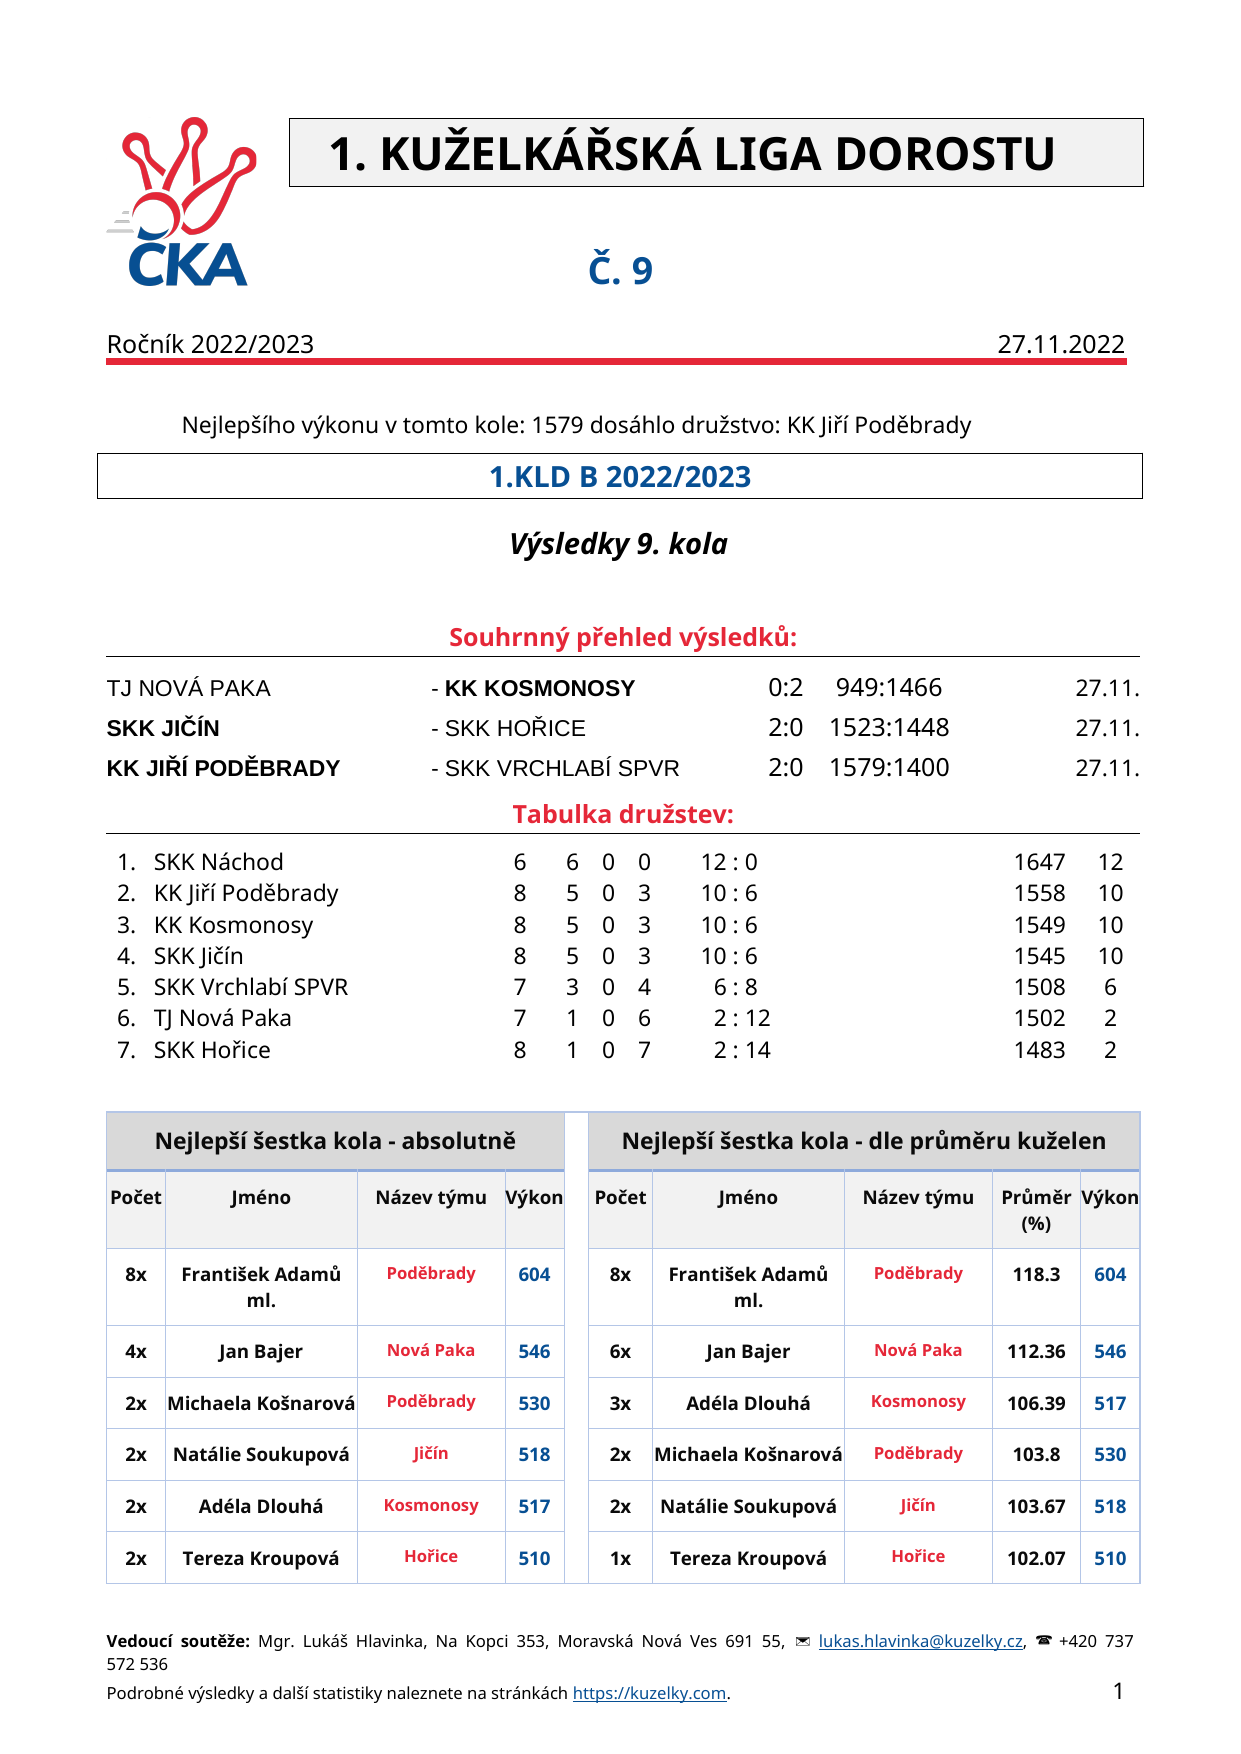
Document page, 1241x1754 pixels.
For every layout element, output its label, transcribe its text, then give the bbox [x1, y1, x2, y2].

table_cell 8x [589, 1249, 652, 1325]
text SKK Jičín - SKK Hořice 2:0 1523:1448 27.11. [106, 709, 1134, 744]
table_cell Poděbrady [358, 1249, 505, 1325]
table_cell Výkon [506, 1172, 564, 1248]
table_cell Kosmonosy [845, 1378, 992, 1428]
table_cell 102.07 [993, 1532, 1080, 1583]
table_cell Jméno [166, 1172, 357, 1248]
table_cell 8x [107, 1249, 165, 1325]
table_header [565, 1113, 588, 1583]
table_cell 546 [506, 1326, 564, 1377]
table_cell 6x [589, 1326, 652, 1377]
table_cell 510 [1081, 1532, 1139, 1583]
table_cell 118.3 [993, 1249, 1080, 1325]
table_cell František Adamů ml. [166, 1249, 357, 1325]
table_cell 103.67 [993, 1481, 1080, 1531]
table_cell 604 [506, 1249, 564, 1325]
table_cell 3x [589, 1378, 652, 1428]
table_cell Jan Bajer [653, 1326, 844, 1377]
text 2. KK Jiří Poděbrady 8 5 0 3 10 : 6 1558 10 [106, 877, 1134, 909]
table_cell Natálie Soukupová [166, 1429, 357, 1480]
table_cell Michaela Košnarová [653, 1429, 844, 1480]
table_cell 1x [589, 1532, 652, 1583]
table_cell Nová Paka [358, 1326, 505, 1377]
table_cell Natálie Soukupová [653, 1481, 844, 1531]
table_cell 103.8 [993, 1429, 1080, 1480]
text TJ Nová Paka - KK Kosmonosy 0:2 949:1466 27.11. [106, 669, 1134, 703]
text 7. SKK Hořice 8 1 0 7 2 : 14 1483 2 [106, 1034, 1134, 1065]
table_cell 2x [107, 1378, 165, 1428]
table_cell Michaela Košnarová [166, 1378, 357, 1428]
table_cell 518 [506, 1429, 564, 1480]
text 4. SKK Jičín 8 5 0 3 10 : 6 1545 10 [106, 940, 1134, 971]
table_cell Výkon [1081, 1172, 1139, 1248]
table_cell Tereza Kroupová [653, 1532, 844, 1583]
table_cell 517 [1081, 1378, 1139, 1428]
text Souhrnný přehled výsledků: [106, 619, 1140, 656]
table_cell 112.36 [993, 1326, 1080, 1377]
text 6. TJ Nová Paka 7 1 0 6 2 : 12 1502 2 [106, 1002, 1134, 1034]
table_cell 2x [107, 1532, 165, 1583]
table_cell Poděbrady [845, 1249, 992, 1325]
table_cell František Adamů ml. [653, 1249, 844, 1325]
table_header Nejlepší šestka kola - absolutně [107, 1113, 564, 1169]
text KK Jiří Poděbrady - SKK Vrchlabí SPVR 2:0 1579:1400 27.11. [106, 750, 1134, 784]
table_cell 2x [589, 1481, 652, 1531]
table_cell Název týmu [358, 1172, 505, 1248]
table_cell Poděbrady [358, 1378, 505, 1428]
table_cell Adéla Dlouhá [653, 1378, 844, 1428]
table_cell 517 [506, 1481, 564, 1531]
table_cell Hořice [358, 1532, 505, 1583]
text 5. SKK Vrchlabí SPVR 7 3 0 4 6 : 8 1508 6 [106, 971, 1134, 1002]
table_cell 2x [107, 1429, 165, 1480]
text Výsledky 9. kola [106, 524, 1134, 563]
table_cell 546 [1081, 1326, 1139, 1377]
table_cell 518 [1081, 1481, 1139, 1531]
table_cell Počet [589, 1172, 652, 1248]
table_cell Hořice [845, 1532, 992, 1583]
table_cell Nová Paka [845, 1326, 992, 1377]
table_cell 2x [589, 1429, 652, 1480]
table_cell Jičín [845, 1481, 992, 1531]
table_header Nejlepší šestka kola - dle průměru kuželen [589, 1113, 1139, 1169]
table_cell Kosmonosy [358, 1481, 505, 1531]
table_cell Tereza Kroupová [166, 1532, 357, 1583]
text Nejlepšího výkonu v tomto kole: 1579 dosáhlo družstvo: KK Jiří Poděbrady [106, 409, 1134, 440]
table_cell Jméno [653, 1172, 844, 1248]
table_cell Název týmu [845, 1172, 992, 1248]
table_cell Průměr (%) [993, 1172, 1080, 1248]
text 1. KUŽELKÁŘSKÁ LIGA DOROSTU [290, 119, 1143, 186]
table_cell Jičín [358, 1429, 505, 1480]
text Č. 9 [106, 244, 1134, 295]
table_cell 530 [506, 1378, 564, 1428]
text Tabulka družstev: [106, 796, 1140, 833]
table_cell 106.39 [993, 1378, 1080, 1428]
table_cell Adéla Dlouhá [166, 1481, 357, 1531]
subtitle 1.KLD B 2022/2023 [98, 454, 1142, 498]
text 3. KK Kosmonosy 8 5 0 3 10 : 6 1549 10 [106, 909, 1134, 940]
text 1. SKK Náchod 6 6 0 0 12 : 0 1647 12 [106, 846, 1134, 877]
table_cell 4x [107, 1326, 165, 1377]
table_cell Jan Bajer [166, 1326, 357, 1377]
table_cell 2x [107, 1481, 165, 1531]
picture [106, 117, 257, 286]
text Ročník 2022/2023 27.11.2022 [106, 327, 1134, 361]
table_cell 530 [1081, 1429, 1139, 1480]
table_cell 604 [1081, 1249, 1139, 1325]
table_cell 510 [506, 1532, 564, 1583]
table_cell Poděbrady [845, 1429, 992, 1480]
table_cell Počet [107, 1172, 165, 1248]
